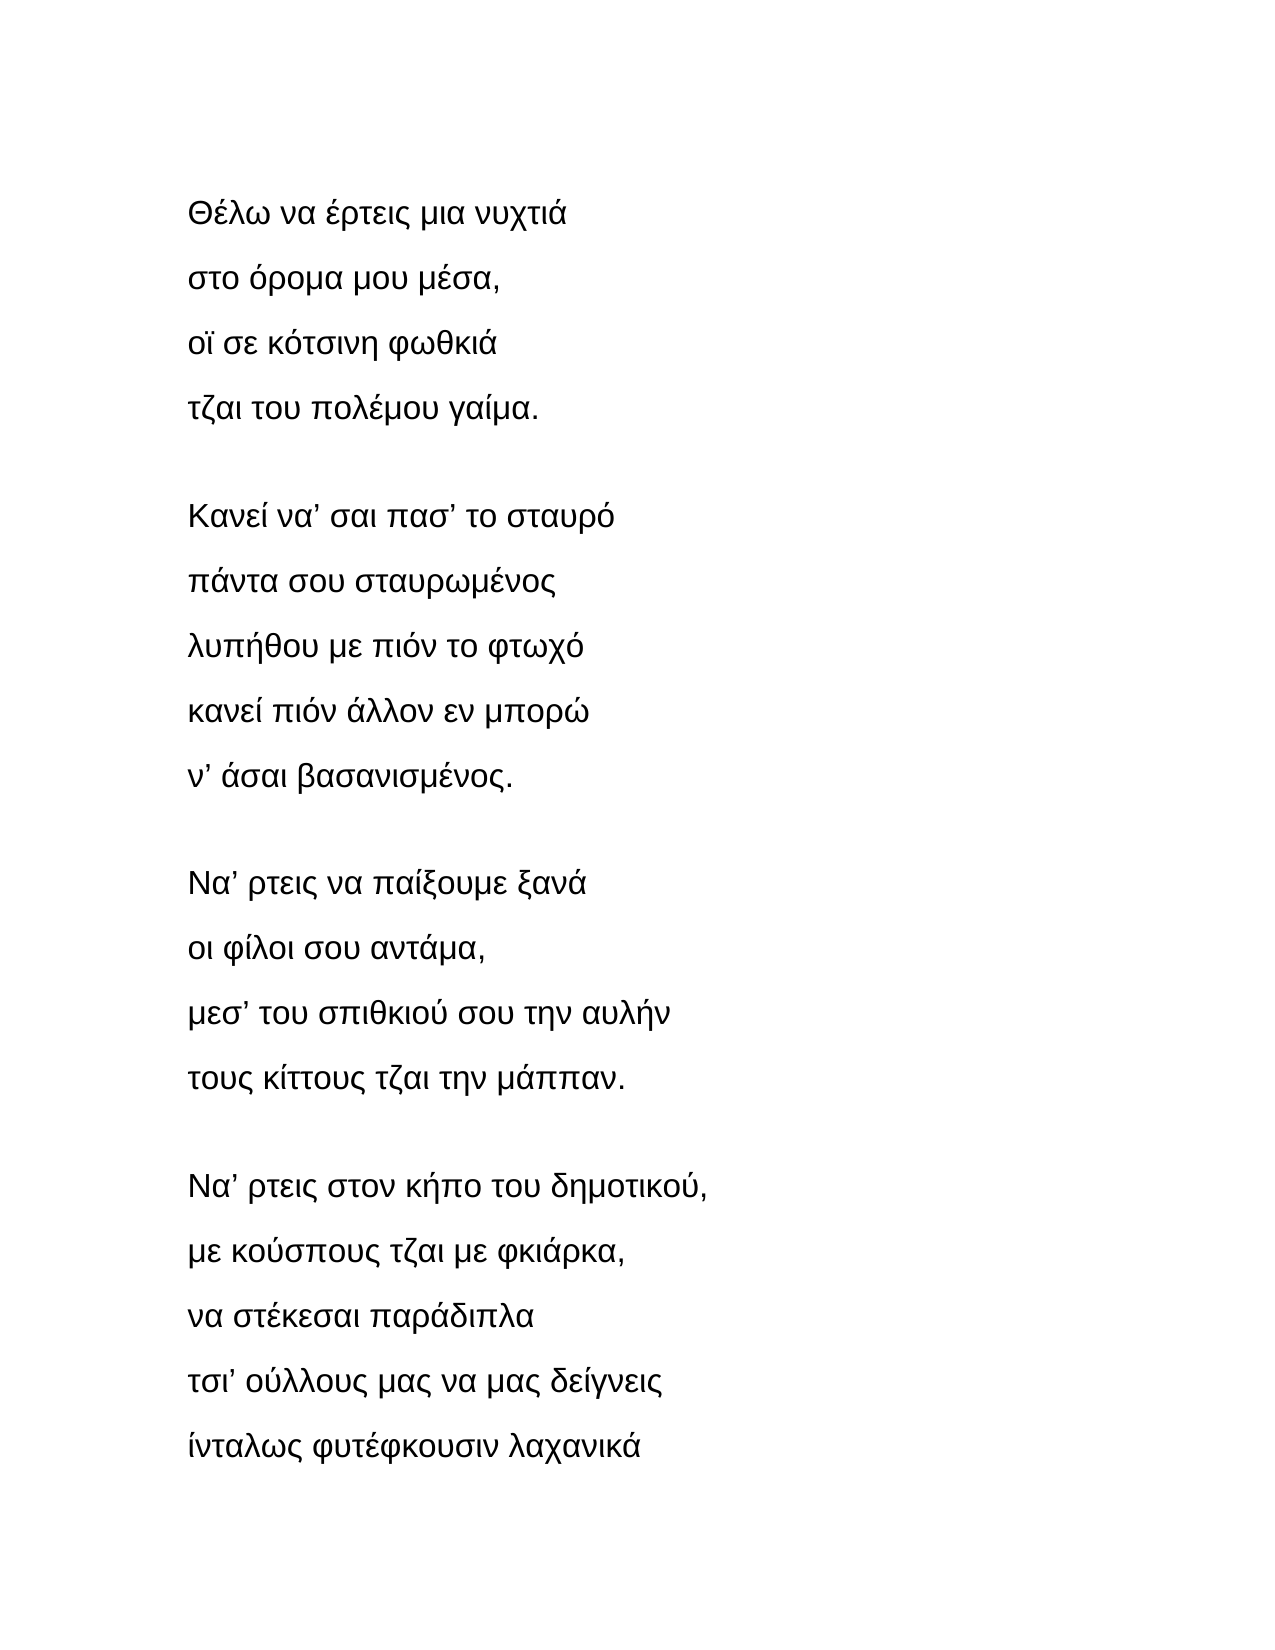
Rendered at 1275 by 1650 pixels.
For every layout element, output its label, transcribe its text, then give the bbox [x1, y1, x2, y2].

text ν’ άσαι βασανισμένος. [187, 756, 1087, 794]
text τους κίττους τζαι την μάππαν. [187, 1058, 1087, 1097]
text οι φίλοι σου αντάμα, [187, 928, 1087, 967]
text τσι’ ούλλους μας να μας δείγνεις [187, 1361, 1087, 1400]
text ίνταλως φυτέφκουσιν λαχανικά [187, 1426, 1087, 1465]
text να στέκεσαι παράδιπλα [187, 1296, 1087, 1335]
text Θέλω να έρτεις μια νυχτιά [187, 193, 1087, 231]
text μεσ’ του σπιθκιού σου την αυλήν [187, 993, 1087, 1032]
text κανεί πιόν άλλον εν μπορώ [187, 691, 1087, 729]
text Να’ ρτεις στον κήπο του δημοτικού, [187, 1166, 1087, 1205]
text στο όρομα μου μέσα, [187, 258, 1087, 296]
text οϊ σε κότσινη φωθκιά [187, 323, 1087, 361]
text τζαι του πολέμου γαίμα. [187, 388, 1087, 426]
text λυπήθου με πιόν το φτωχό [187, 626, 1087, 664]
text με κούσπους τζαι με φκιάρκα, [187, 1231, 1087, 1270]
text Να’ ρτεις να παίξουμε ξανά [187, 863, 1087, 902]
text Κανεί να’ σαι πασ’ το σταυρό [187, 496, 1087, 534]
text πάντα σου σταυρωμένος [187, 561, 1087, 599]
